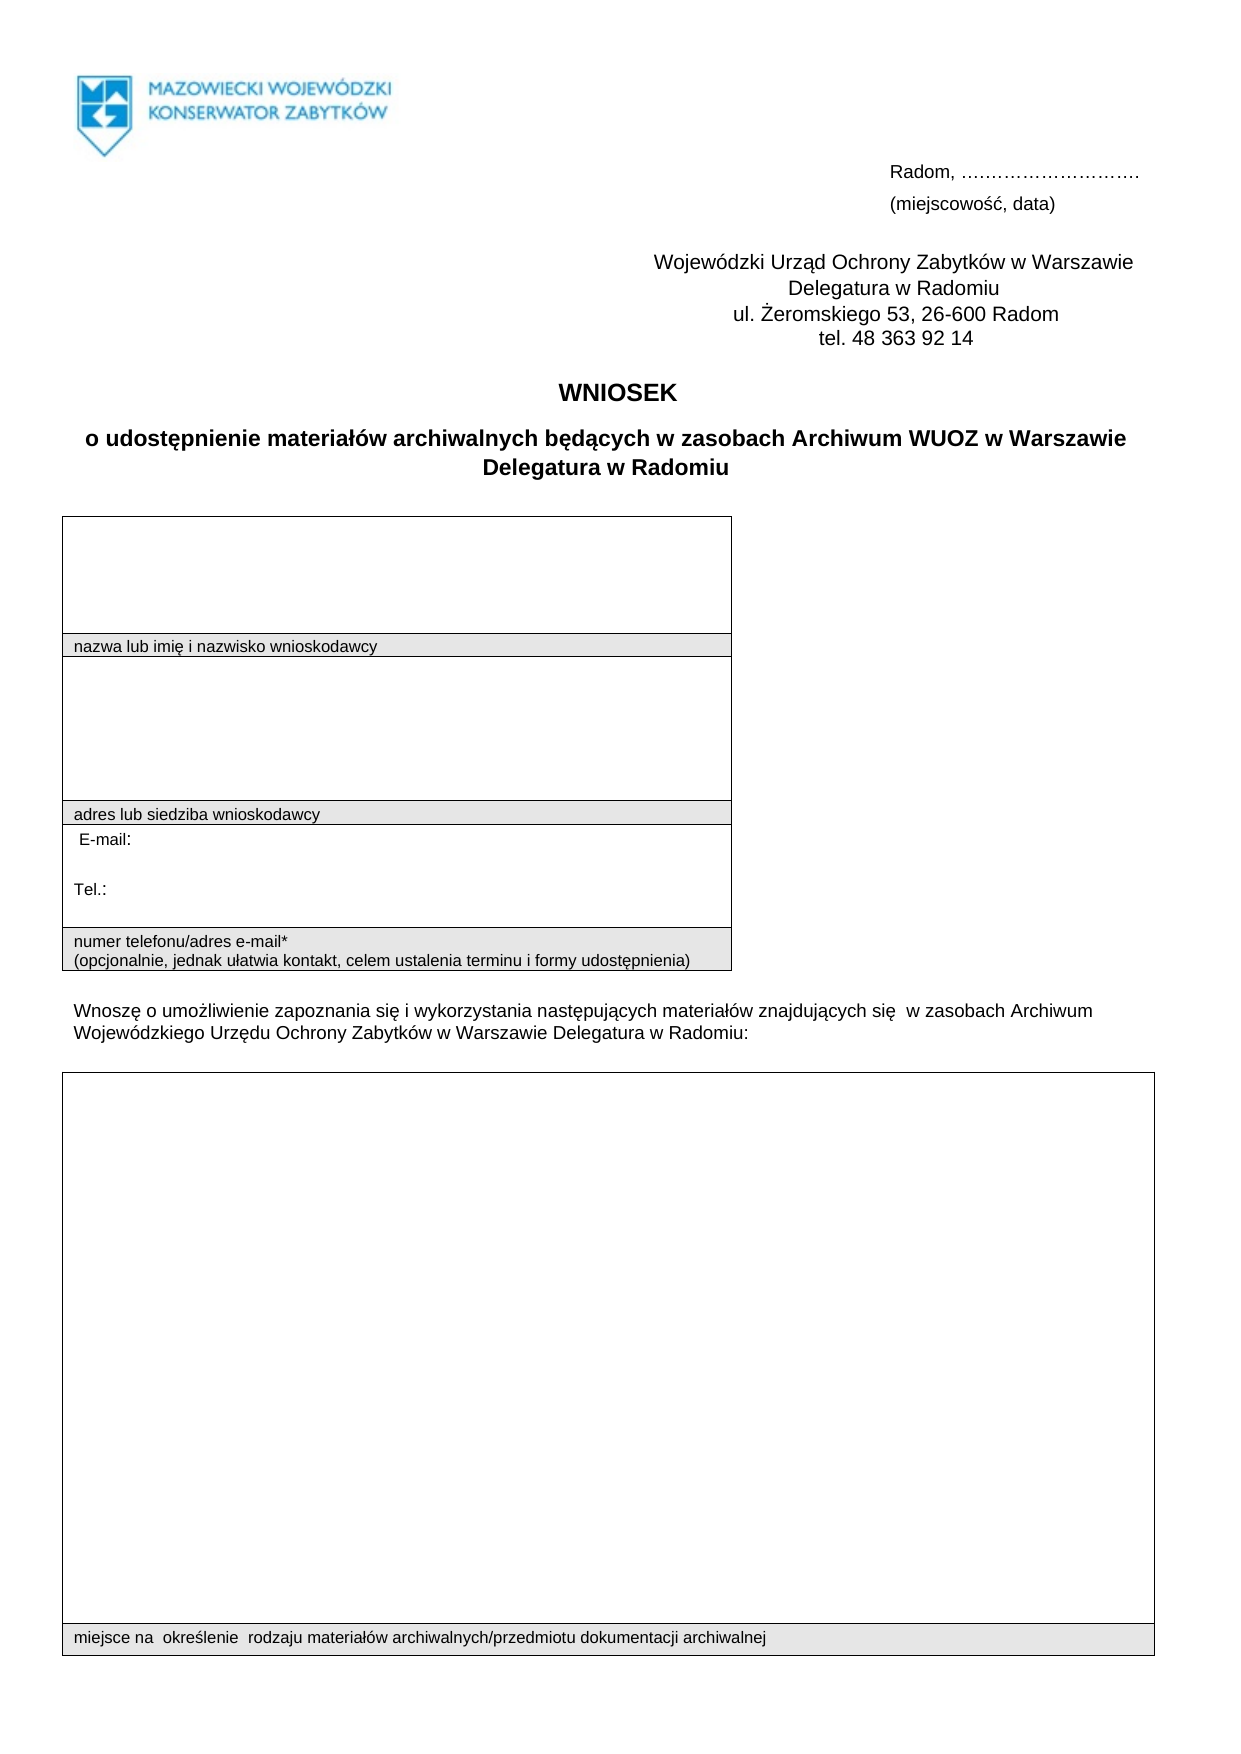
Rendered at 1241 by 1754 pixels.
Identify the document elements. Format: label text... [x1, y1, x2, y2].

text (miejscowość, data) [73, 192, 1143, 214]
table_header [63, 517, 731, 632]
table_header [63, 1073, 1154, 1623]
table_cell nazwa lub imię i nazwisko wnioskodawcy [63, 634, 731, 656]
table_cell adres lub siedziba wnioskodawcy [63, 801, 731, 824]
text Wnoszę o umożliwienie zapoznania się i wykorzystania następujących materiałów znajdujących się w zasobach Archiwum Wojewódzkiego Urzędu Ochrony Zabytków w Warszawie Delegatura w Radomiu: [73, 1001, 1143, 1043]
text Delegatura w Radomiu [649, 276, 1138, 300]
text tel. 48 363 92 14 [649, 326, 1143, 350]
table_cell [63, 657, 731, 800]
table_cell numer telefonu/adres e-mail* (opcjonalnie, jednak ułatwia kontakt, celem ustalenia terminu i formy udostępnienia) [63, 928, 731, 970]
picture [73, 73, 405, 162]
table_cell miejsce na określenie rodzaju materiałów archiwalnych/przedmiotu dokumentacji archiwalnej [63, 1624, 1154, 1655]
text ul. Żeromskiego 53, 26-600 Radom [649, 302, 1143, 326]
table_cell E-mail: Tel.: [63, 825, 731, 927]
text WNIOSEK [88, 378, 1143, 407]
text Radom, ….……………………. [73, 161, 1139, 183]
text o udostępnienie materiałów archiwalnych będących w zasobach Archiwum WUOZ w Warszawie Delegatura w Radomiu [73, 425, 1138, 480]
text Wojewódzki Urząd Ochrony Zabytków w Warszawie [649, 250, 1138, 274]
